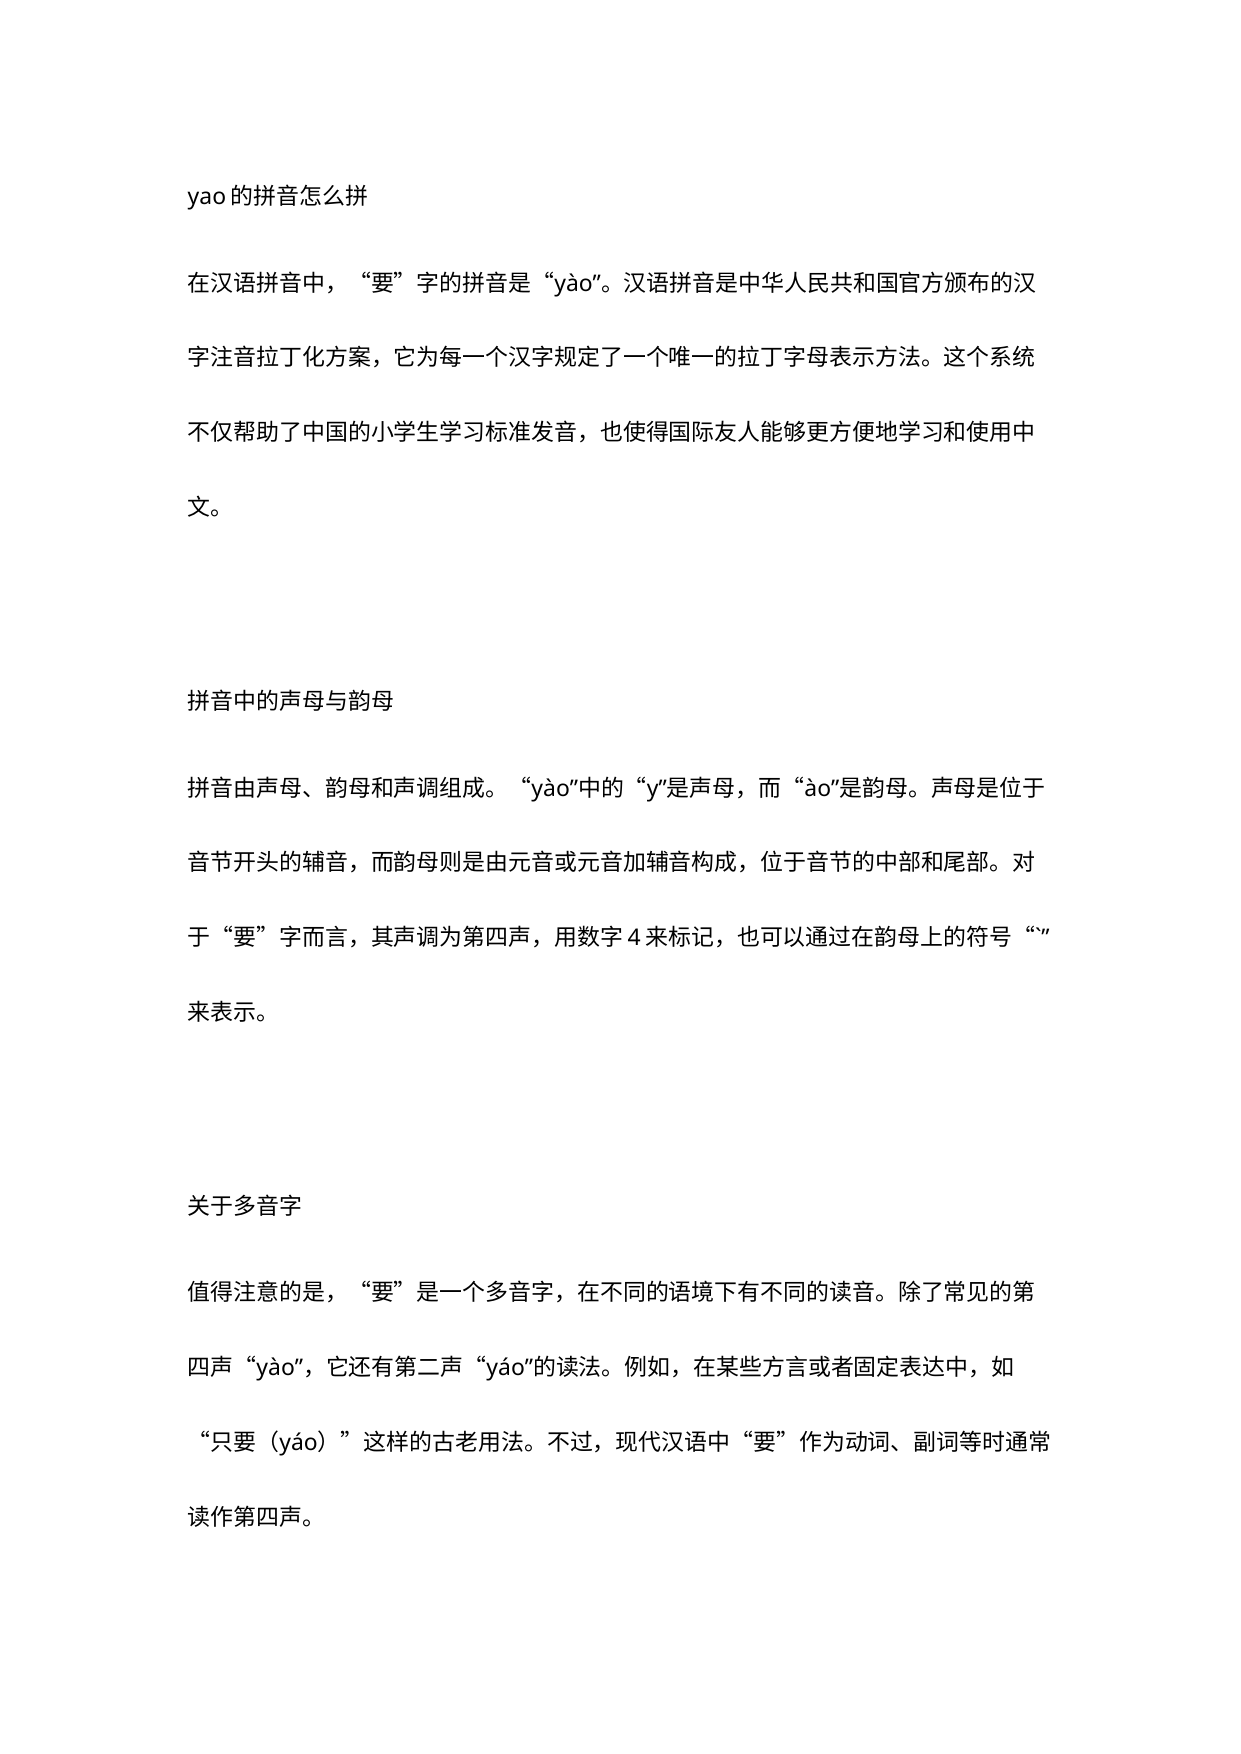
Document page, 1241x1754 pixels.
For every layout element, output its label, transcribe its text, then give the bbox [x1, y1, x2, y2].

text 拼音由声母、韵母和声调组成。“yào”中的“y”是声母，而“ào”是韵母。声母是位于音节开头的辅音，而韵母则是由元音或元音加辅音构成，位于音节的中部和尾部。对于“要”字而言，其声调为第四声，用数字4来标记，也可以通过在韵母上的符号“`”来表示。 [187, 753, 1053, 1043]
text 关于多音字 [187, 1172, 1053, 1237]
text 在汉语拼音中，“要”字的拼音是“yào”。汉语拼音是中华人民共和国官方颁布的汉字注音拉丁化方案，它为每一个汉字规定了一个唯一的拉丁字母表示方法。这个系统不仅帮助了中国的小学生学习标准发音，也使得国际友人能够更方便地学习和使用中文。 [187, 249, 1053, 538]
text 拼音中的声母与韵母 [187, 667, 1053, 732]
text 值得注意的是，“要”是一个多音字，在不同的语境下有不同的读音。除了常见的第四声“yào”，它还有第二声“yáo”的读法。例如，在某些方言或者固定表达中，如“只要（yáo）”这样的古老用法。不过，现代汉语中“要”作为动词、副词等时通常读作第四声。 [187, 1258, 1053, 1547]
text yao的拼音怎么拼 [187, 162, 1053, 227]
